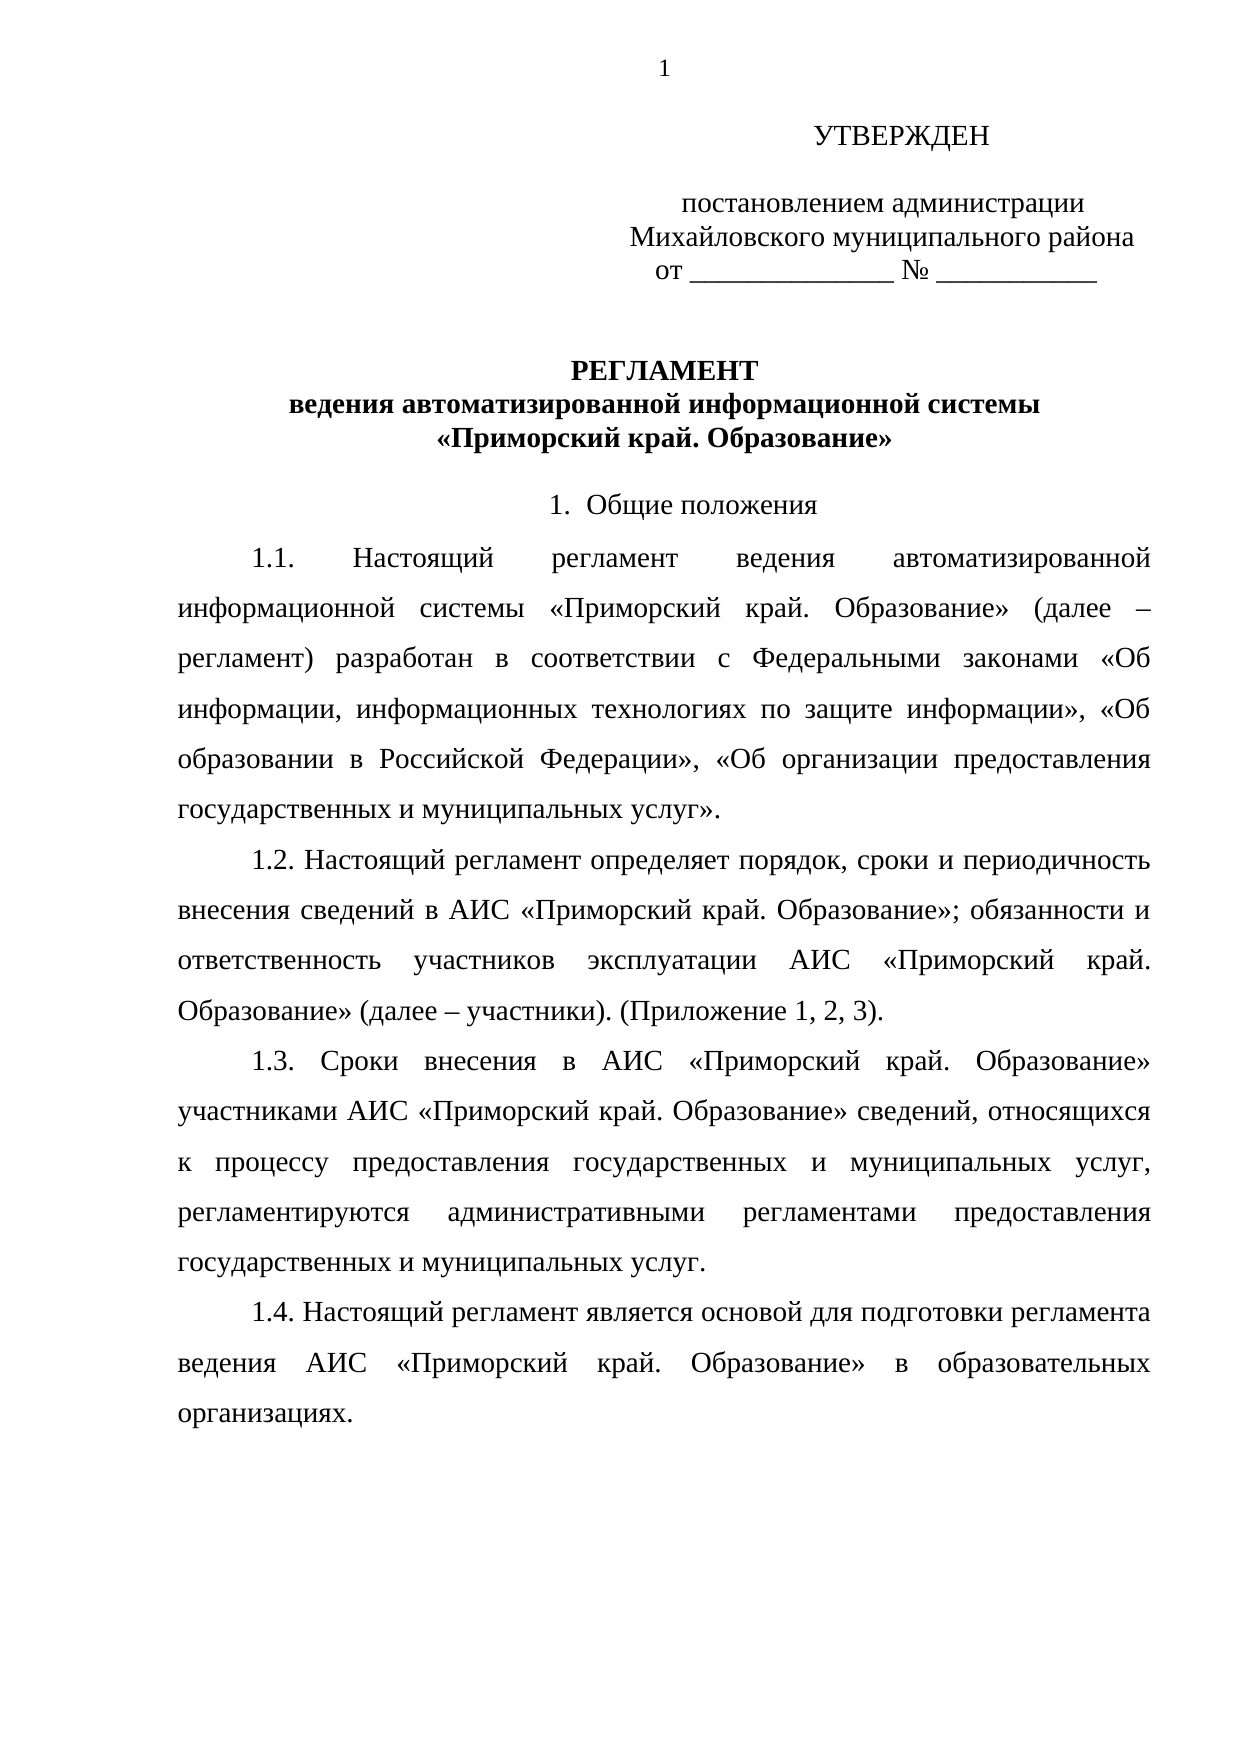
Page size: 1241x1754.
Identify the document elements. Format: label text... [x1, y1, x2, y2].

text постановлением администрации [177, 185, 1152, 219]
text 1.3. Сроки внесения в АИС «Приморский край. Образование» участниками АИС «Приморский край. Образование» сведений, относящихся к процессу предоставления государственных и муниципальных услуг, регламентируются административными регламентами предоставления государственных и муниципальных услуг. [177, 1043, 1152, 1278]
text Михайловского муниципального района [177, 219, 1152, 252]
text РЕГЛАМЕНТ [177, 353, 1152, 386]
list Общие положения [215, 487, 1152, 521]
text УТВЕРЖДЕН [162, 118, 1152, 152]
text от ______________ № ___________ [177, 252, 1152, 286]
text 1.1. Настоящий регламент ведения автоматизированной информационной системы «Приморский край. Образование» (далее – регламент) разработан в соответствии с Федеральными законами «Об информации, информационных технологиях по защите информации», «Об образовании в Российской Федерации», «Об организации предоставления государственных и муниципальных услуг». [177, 540, 1152, 825]
text 1.4. Настоящий регламент является основой для подготовки регламента ведения АИС «Приморский край. Образование» в образовательных организациях. [177, 1294, 1152, 1429]
text ведения автоматизированной информационной системы [177, 386, 1152, 420]
text «Приморский край. Образование» [177, 420, 1152, 453]
text 1.2. Настоящий регламент определяет порядок, сроки и периодичность внесения сведений в АИС «Приморский край. Образование»; обязанности и ответственность участников эксплуатации АИС «Приморский край. Образование» (далее – участники). (Приложение 1, 2, 3). [177, 842, 1152, 1026]
